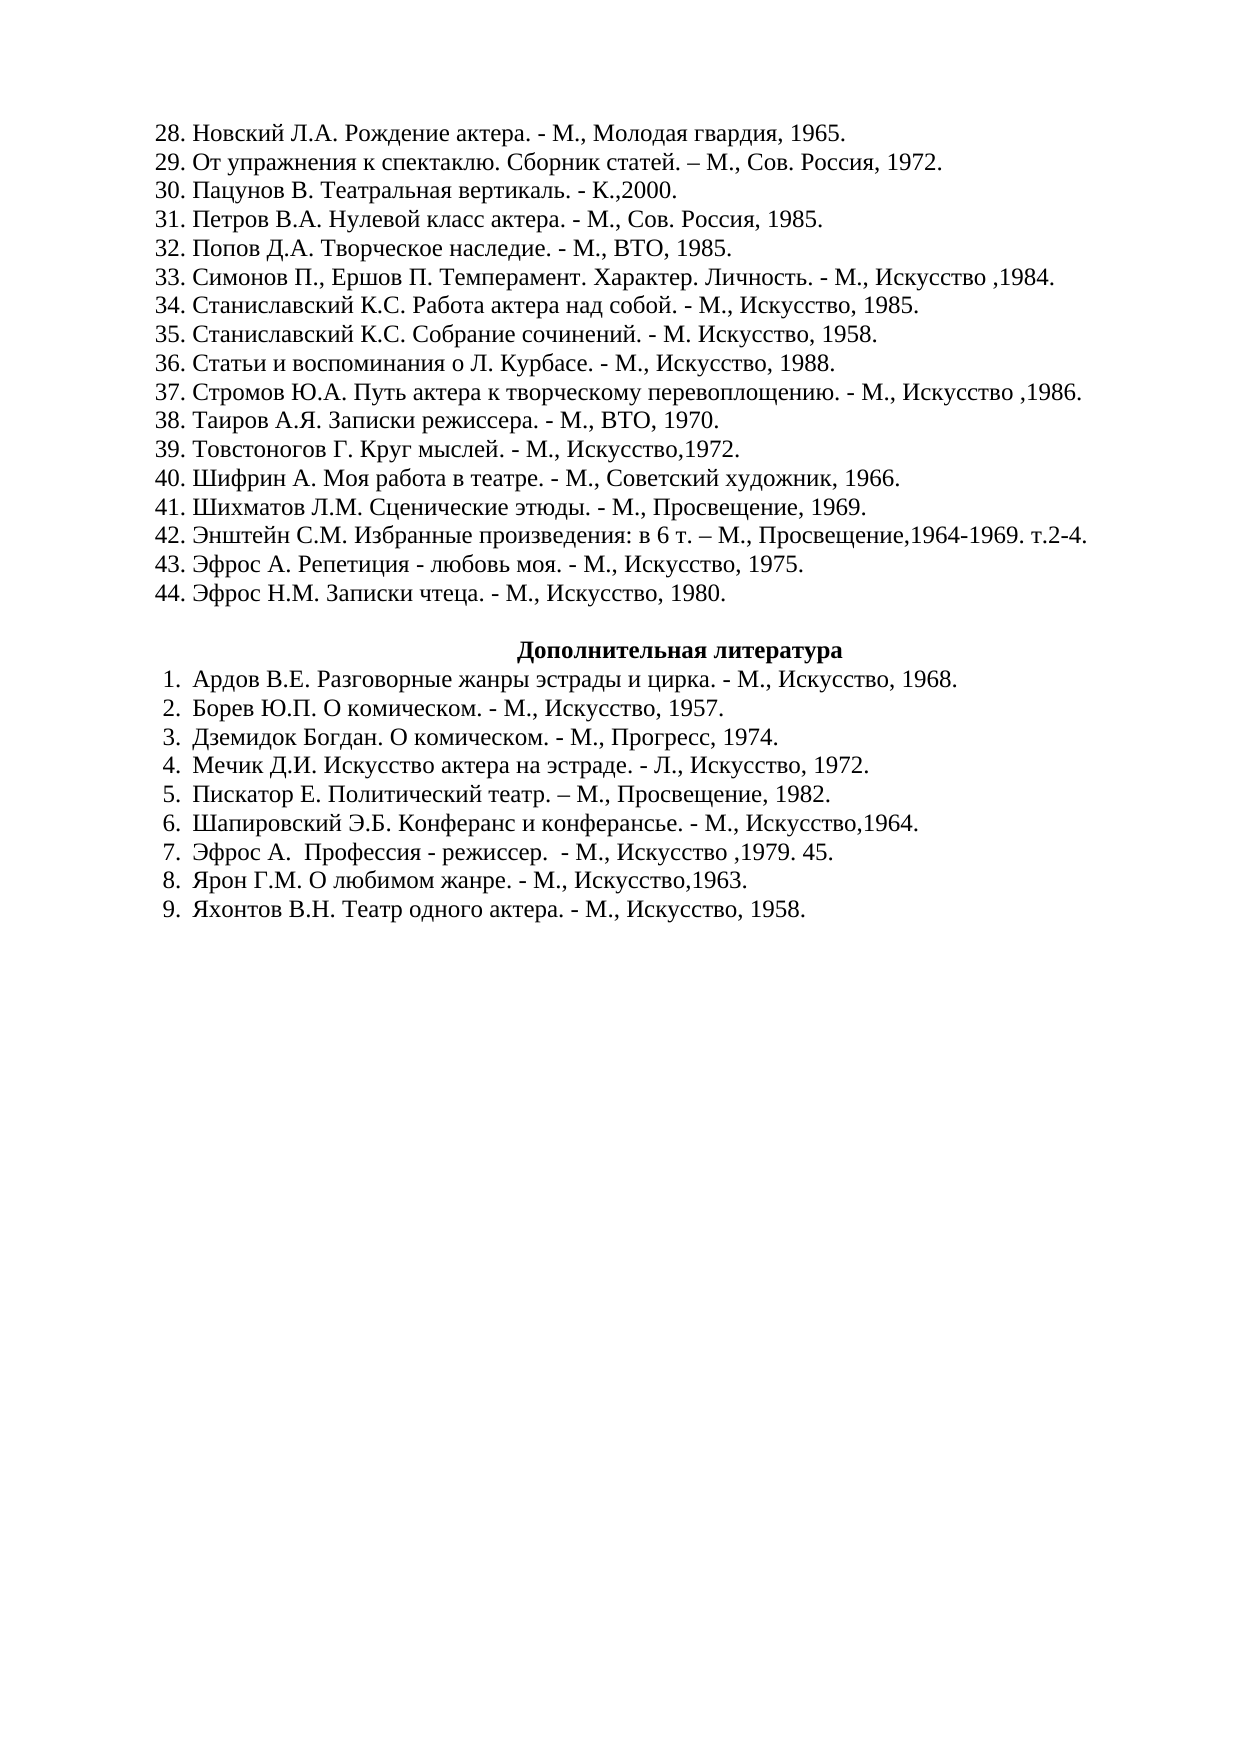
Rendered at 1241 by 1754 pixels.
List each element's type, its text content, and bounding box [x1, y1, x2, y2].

list Стромов Ю.А. Путь актера к творческому перевоплощению. - М., Искусство ,1986. [154, 377, 1152, 406]
list Попов Д.А. Творческое наследие. - М., ВТО, 1985. [154, 233, 1152, 262]
list Шапировский Э.Б. Конферанс и конферансье. - М., Искусство,1964. [162, 808, 1152, 837]
list Энштейн С.М. Избранные произведения: в 6 т. – М., Просвещение,1964-1969. т.2-4. [154, 521, 1152, 549]
list Шифрин А. Моя работа в театре. - М., Советский художник, 1966. [154, 463, 1152, 492]
list Статьи и воспоминания о Л. Курбасе. - М., Искусство, 1988. [154, 348, 1152, 377]
list Ардов В.Е. Разговорные жанры эстрады и цирка. - М., Искусство, 1968. [162, 664, 1152, 693]
list Дземидок Богдан. О комическом. - М., Прогресс, 1974. [162, 722, 1152, 751]
list Петров В.А. Нулевой класс актера. - М., Сов. Россия, 1985. [154, 204, 1152, 233]
list Симонов П., Ершов П. Темперамент. Характер. Личность. - М., Искусство ,1984. [154, 262, 1152, 291]
list Товстоногов Г. Круг мыслей. - М., Искусство,1972. [154, 434, 1152, 463]
list Шихматов Л.М. Сценические этюды. - М., Просвещение, 1969. [154, 492, 1152, 521]
text Дополнительная литература [133, 636, 1152, 664]
list Ярон Г.М. О любимом жанре. - М., Искусство,1963. [162, 866, 1152, 894]
list Таиров А.Я. Записки режиссера. - М., ВТО, 1970. [154, 406, 1152, 434]
list От упражнения к спектаклю. Сборник статей. – М., Сов. Россия, 1972. [154, 147, 1152, 176]
list Станиславский К.С. Работа актера над собой. - М., Искусство, 1985. [154, 291, 1152, 319]
list Борев Ю.П. О комическом. - М., Искусство, 1957. [162, 693, 1152, 722]
list Пискатор Е. Политический театр. – М., Просвещение, 1982. [162, 779, 1152, 808]
list Яхонтов В.Н. Театр одного актера. - М., Искусство, 1958. [162, 894, 1152, 923]
list Мечик Д.И. Искусство актера на эстраде. - Л., Искусство, 1972. [162, 751, 1152, 779]
list Станиславский К.С. Собрание сочинений. - М. Искусство, 1958. [154, 319, 1152, 348]
list Новский Л.А. Рождение актера. - М., Молодая гвардия, 1965. [154, 118, 1152, 147]
list Эфрос А. Профессия - режиссер. - М., Искусство ,1979. 45. [162, 837, 1152, 866]
list Эфрос А. Репетиция - любовь моя. - М., Искусство, 1975. [154, 549, 1152, 578]
list Пацунов В. Театральная вертикаль. - К.,2000. [154, 176, 1152, 204]
list Эфрос Н.М. Записки чтеца. - М., Искусство, 1980. [154, 578, 1152, 607]
